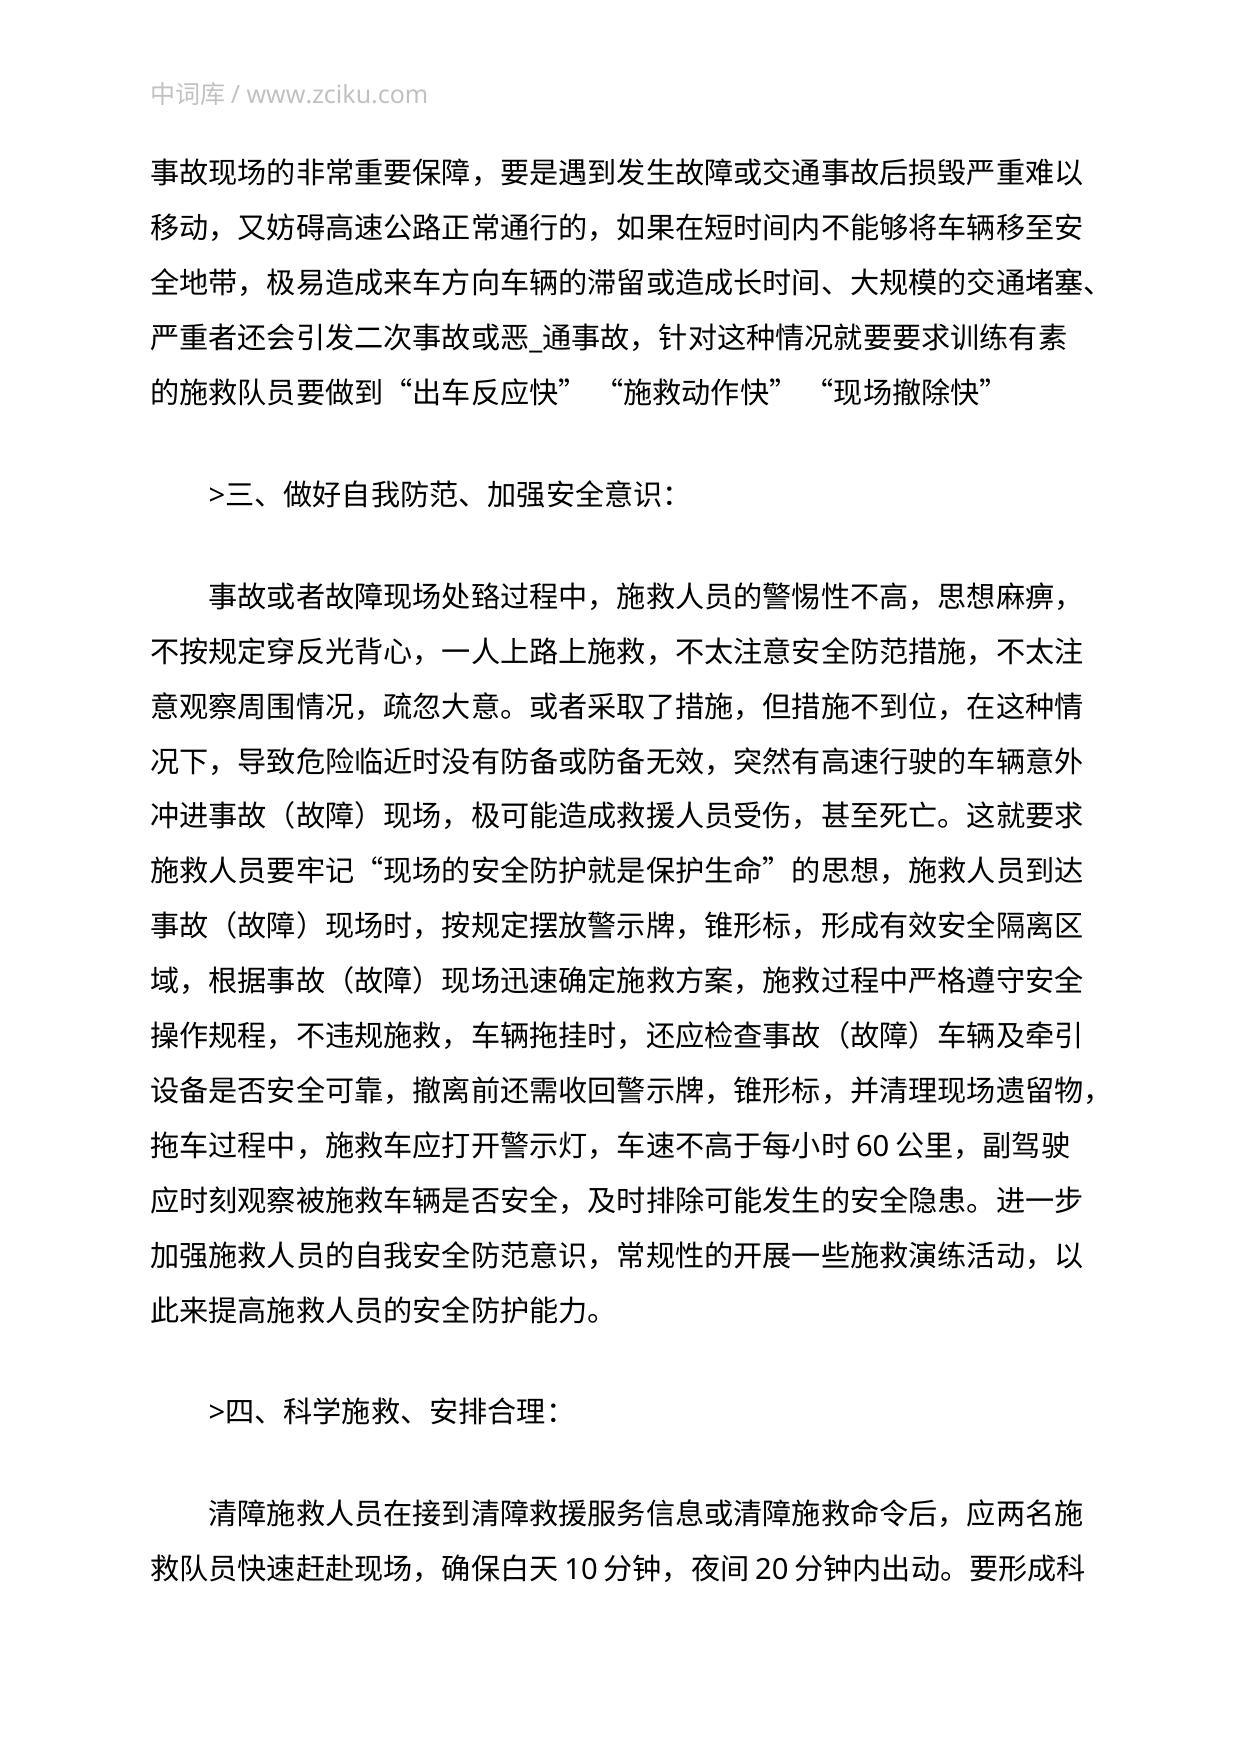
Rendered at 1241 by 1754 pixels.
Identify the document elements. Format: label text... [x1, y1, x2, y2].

text >三、做好自我防范、加强安全意识： [150, 471, 1090, 514]
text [150, 1491, 1090, 1588]
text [150, 150, 1090, 412]
text >四、科学施救、安排合理： [150, 1389, 1090, 1431]
text 事故或者故障现场处臵过程中，施救人员的警惕性不高，思想麻痹，不按规定穿反光背心，一人上路上施救，不太注意安全防范措施，不太注意观察周围情况，疏忽大意。或者采取了措施，但措施不到位，在这种情况下，导致危险临近时没有防备或防备无效，突然有高速行驶的车辆意外冲进事故（故障）现场，极可能造成救援人员受伤，甚至死亡。这就要求施救人员要牢记“现场的安全防护就是保护生命”的思想，施救人员到达事故（故障）现场时，按规定摆放警示牌，锥形标，形成有效安全隔离区域，根据事故（故障）现场迅速确定施救方案，施救过程中严格遵守安全操作规程，不违规施救，车辆拖挂时，还应检查事故（故障）车辆及牵引设备是否安全可靠，撤离前还需收回警示牌，锥形标，并清理现场遗留物，拖车过程中，施救车应打开警示灯，车速不高于每小时60公里，副驾驶应时刻观察被施救车辆是否安全，及时排除可能发生的安全隐患。进一步加强施救人员的自我安全防范意识，常规性的开展一些施救演练活动，以此来提高施救人员的安全防护能力。 [150, 573, 1090, 1329]
